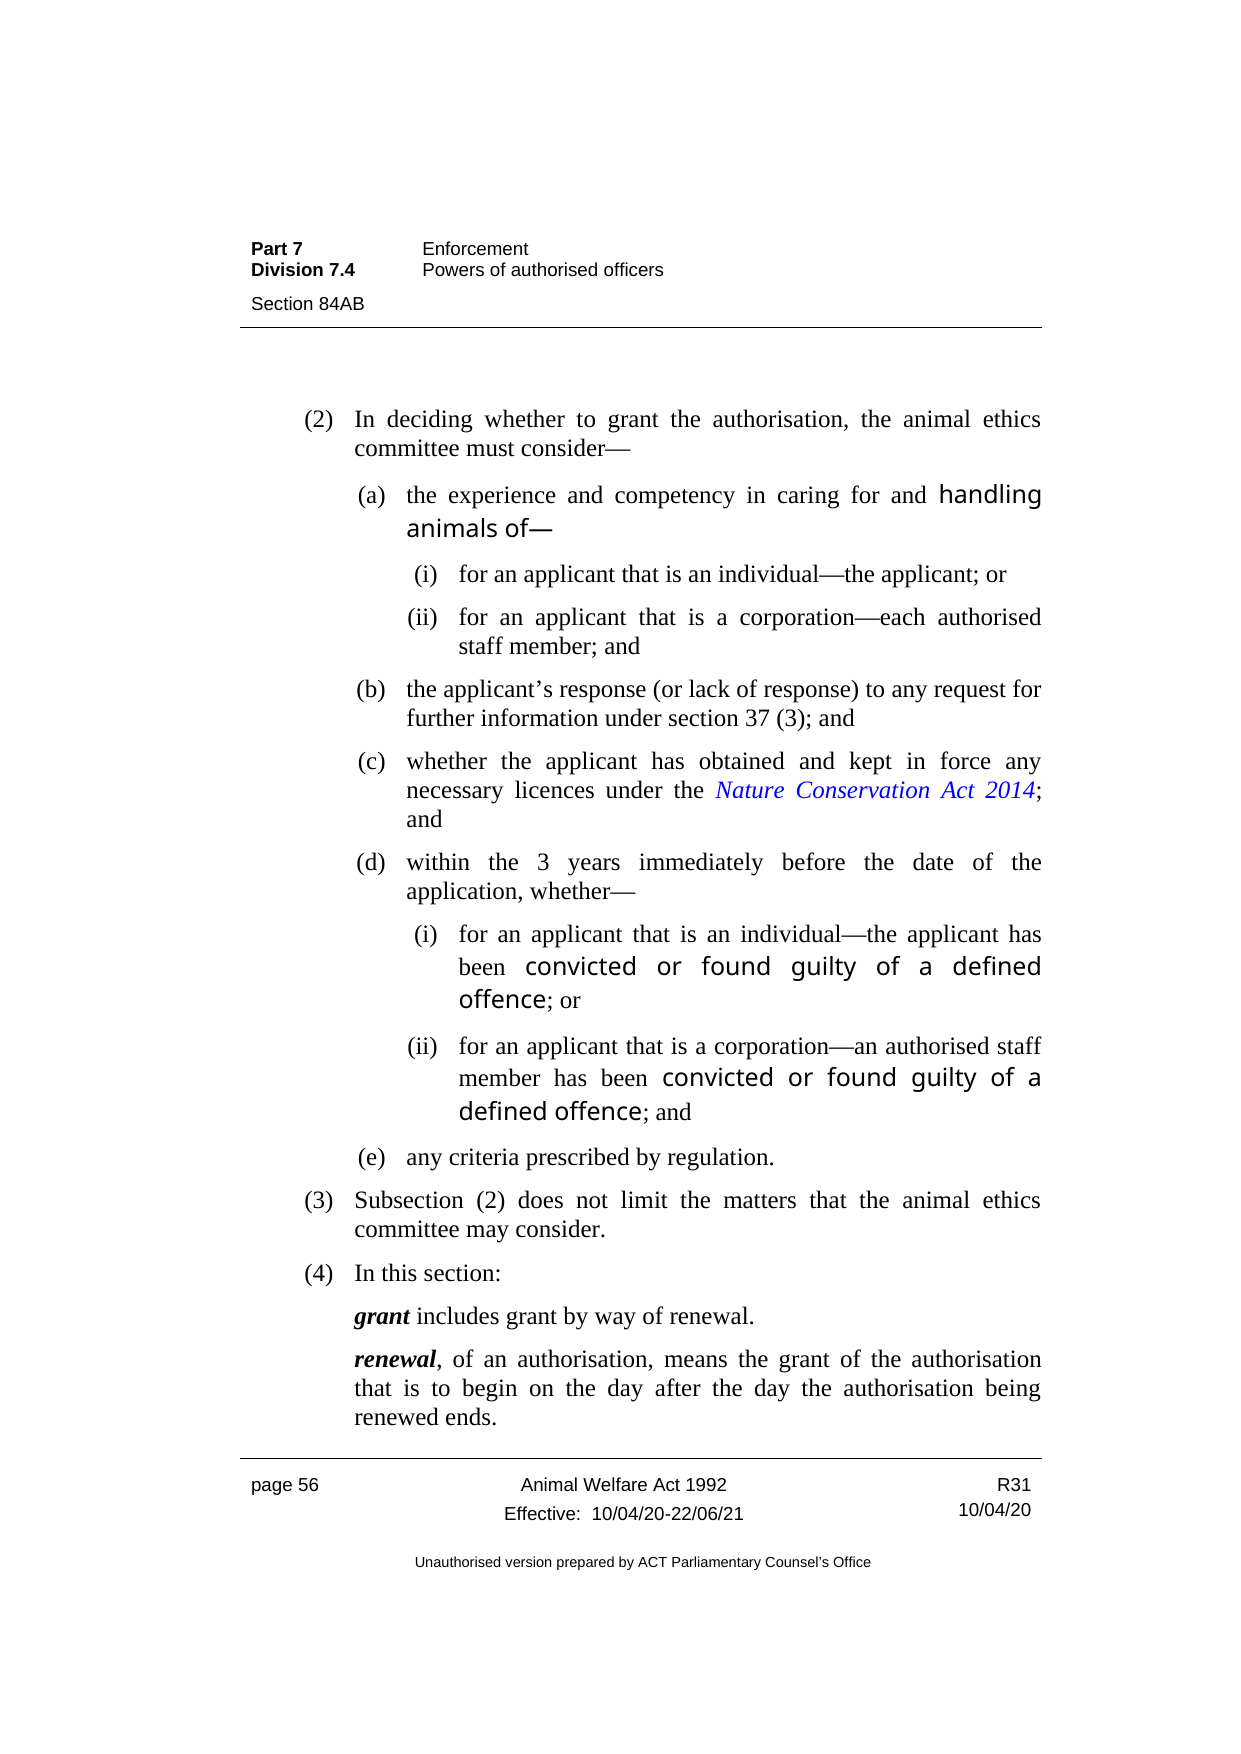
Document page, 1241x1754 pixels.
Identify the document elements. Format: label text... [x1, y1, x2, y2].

text (i) for an applicant that is an individual—the applicant; or [239, 559, 1042, 588]
text (4) In this section: [239, 1258, 1042, 1286]
text (ii) for an applicant that is a corporation—an authorised staff member has been convicted or found guilty of a defined offence; and [239, 1031, 1042, 1128]
text renewal, of an authorisation, means the grant of the authorisation that is to begin on the day after the day the authorisation being renewed ends. [354, 1344, 1042, 1431]
text (b) the applicant’s response (or lack of response) to any request for further information under section 37 (3); and [239, 674, 1042, 732]
text (e) any criteria prescribed by regulation. [239, 1142, 1042, 1171]
text (i) for an applicant that is an individual—the applicant has been convicted or found guilty of a defined offence; or [239, 919, 1042, 1016]
text (3) Subsection (2) does not limit the matters that the animal ethics committee may consider. [239, 1186, 1042, 1243]
text (a) the experience and competency in caring for and handling animals of— [239, 476, 1042, 544]
text (2) In deciding whether to grant the authorisation, the animal ethics committee must consider— [239, 404, 1042, 462]
text (c) whether the applicant has obtained and kept in force any necessary licences under the Nature Conservation Act 2014; and [239, 746, 1042, 833]
text (ii) for an applicant that is a corporation—each authorised staff member; and [239, 602, 1042, 660]
text (d) within the 3 years immediately before the date of the application, whether— [239, 847, 1042, 905]
text grant includes grant by way of renewal. [354, 1301, 1042, 1330]
